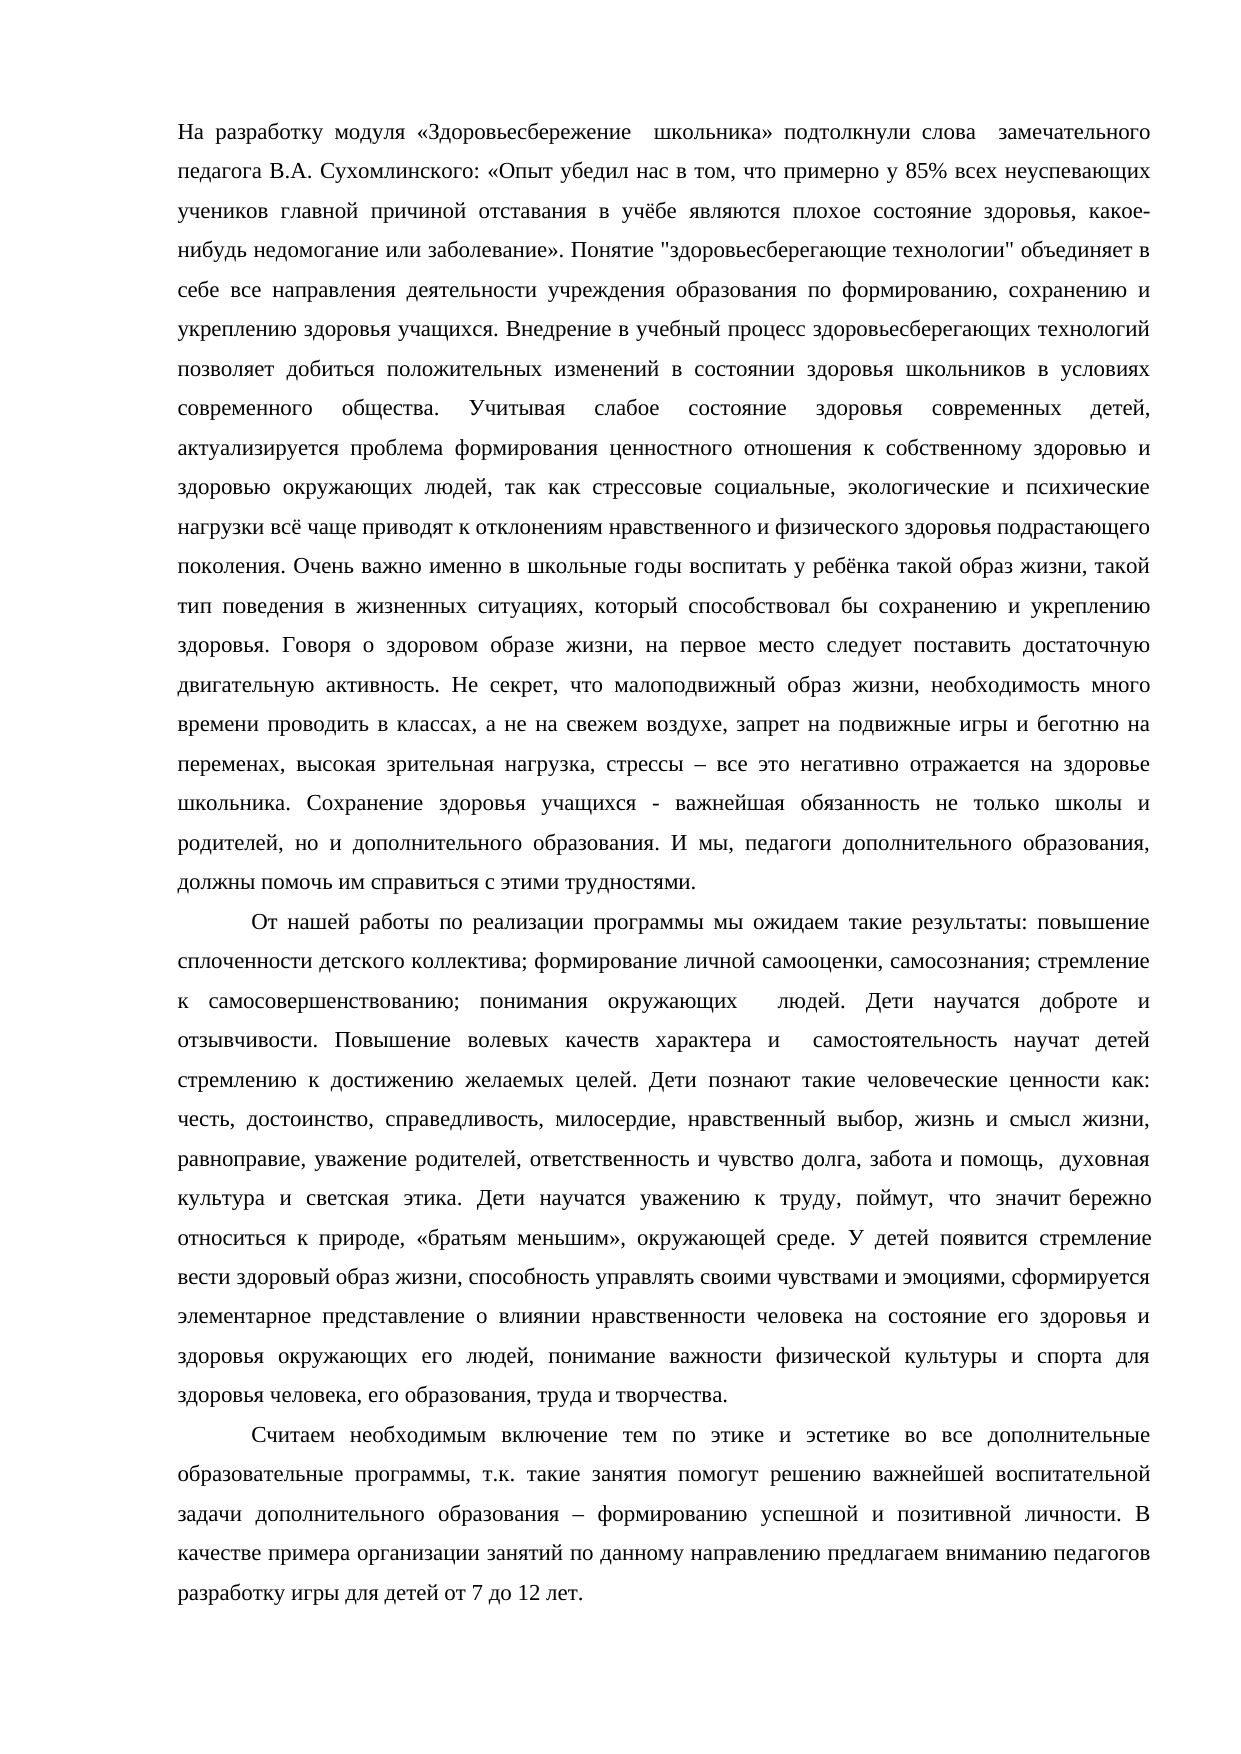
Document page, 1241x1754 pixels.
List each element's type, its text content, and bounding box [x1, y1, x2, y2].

text На разработку модуля «Здоровьесбережение школьника» подтолкнули слова замечательного педагога В.А. Сухомлинского: «Опыт убедил нас в том, что примерно у 85% всех неуспевающих учеников главной причиной отставания в учёбе являются плохое состояние здоровья, какое-нибудь недомогание или заболевание». Понятие "здоровьесберегающие технологии" объединяет в себе все направления деятельности учреждения образования по формированию, сохранению и укреплению здоровья учащихся. Внедрение в учебный процесс здоровьесберегающих технологий позволяет добиться положительных изменений в состоянии здоровья школьников в условиях современного общества. Учитывая слабое состояние здоровья современных детей, актуализируется проблема формирования ценностного отношения к собственному здоровью и здоровью окружающих людей, так как стрессовые социальные, экологические и психические нагрузки всё чаще приводят к отклонениям нравственного и физического здоровья подрастающего поколения. Очень важно именно в школьные годы воспитать у ребёнка такой образ жизни, такой тип поведения в жизненных ситуациях, который способствовал бы сохранению и укреплению здоровья. Говоря о здоровом образе жизни, на первое место следует поставить достаточную двигательную активность. Не секрет, что малоподвижный образ жизни, необходимость много времени проводить в классах, а не на свежем воздухе, запрет на подвижные игры и беготню на переменах, высокая зрительная нагрузка, стрессы – все это негативно отражается на здоровье школьника. Сохранение здоровья учащихся - важнейшая обязанность не только школы и родителей, но и дополнительного образования. И мы, педагоги дополнительного образования, должны помочь им справиться с этими трудностями. [177, 118, 1152, 894]
text От нашей работы по реализации программы мы ожидаем такие результаты: повышение сплоченности детского коллектива; формирование личной самооценки, самосознания; стремление к самосовершенствованию; понимания окружающих людей. Дети научатся доброте и отзывчивости. Повышение волевых качеств характера и самостоятельность научат детей стремлению к достижению желаемых целей. Дети познают такие человеческие ценности как: честь, достоинство, справедливость, милосердие, нравственный выбор, жизнь и смысл жизни, равноправие, уважение родителей, ответственность и чувство долга, забота и помощь, духовная культура и светская этика. Дети научатся уважению к труду, поймут, что значит бережно относиться к природе, «братьям меньшим», окружающей среде. У детей появится стремление вести здоровый образ жизни, способность управлять своими чувствами и эмоциями, сформируется элементарное представление о влиянии нравственности человека на состояние его здоровья и здоровья окружающих его людей, понимание важности физической культуры и спорта для здоровья человека, его образования, труда и творчества. [177, 908, 1152, 1408]
text Считаем необходимым включение тем по этике и эстетике во все дополнительные образовательные программы, т.к. такие занятия помогут решению важнейшей воспитательной задачи дополнительного образования – формированию успешной и позитивной личности. В качестве примера организации занятий по данному направлению предлагаем вниманию педагогов разработку игры для детей от 7 до 12 лет. [177, 1421, 1152, 1605]
